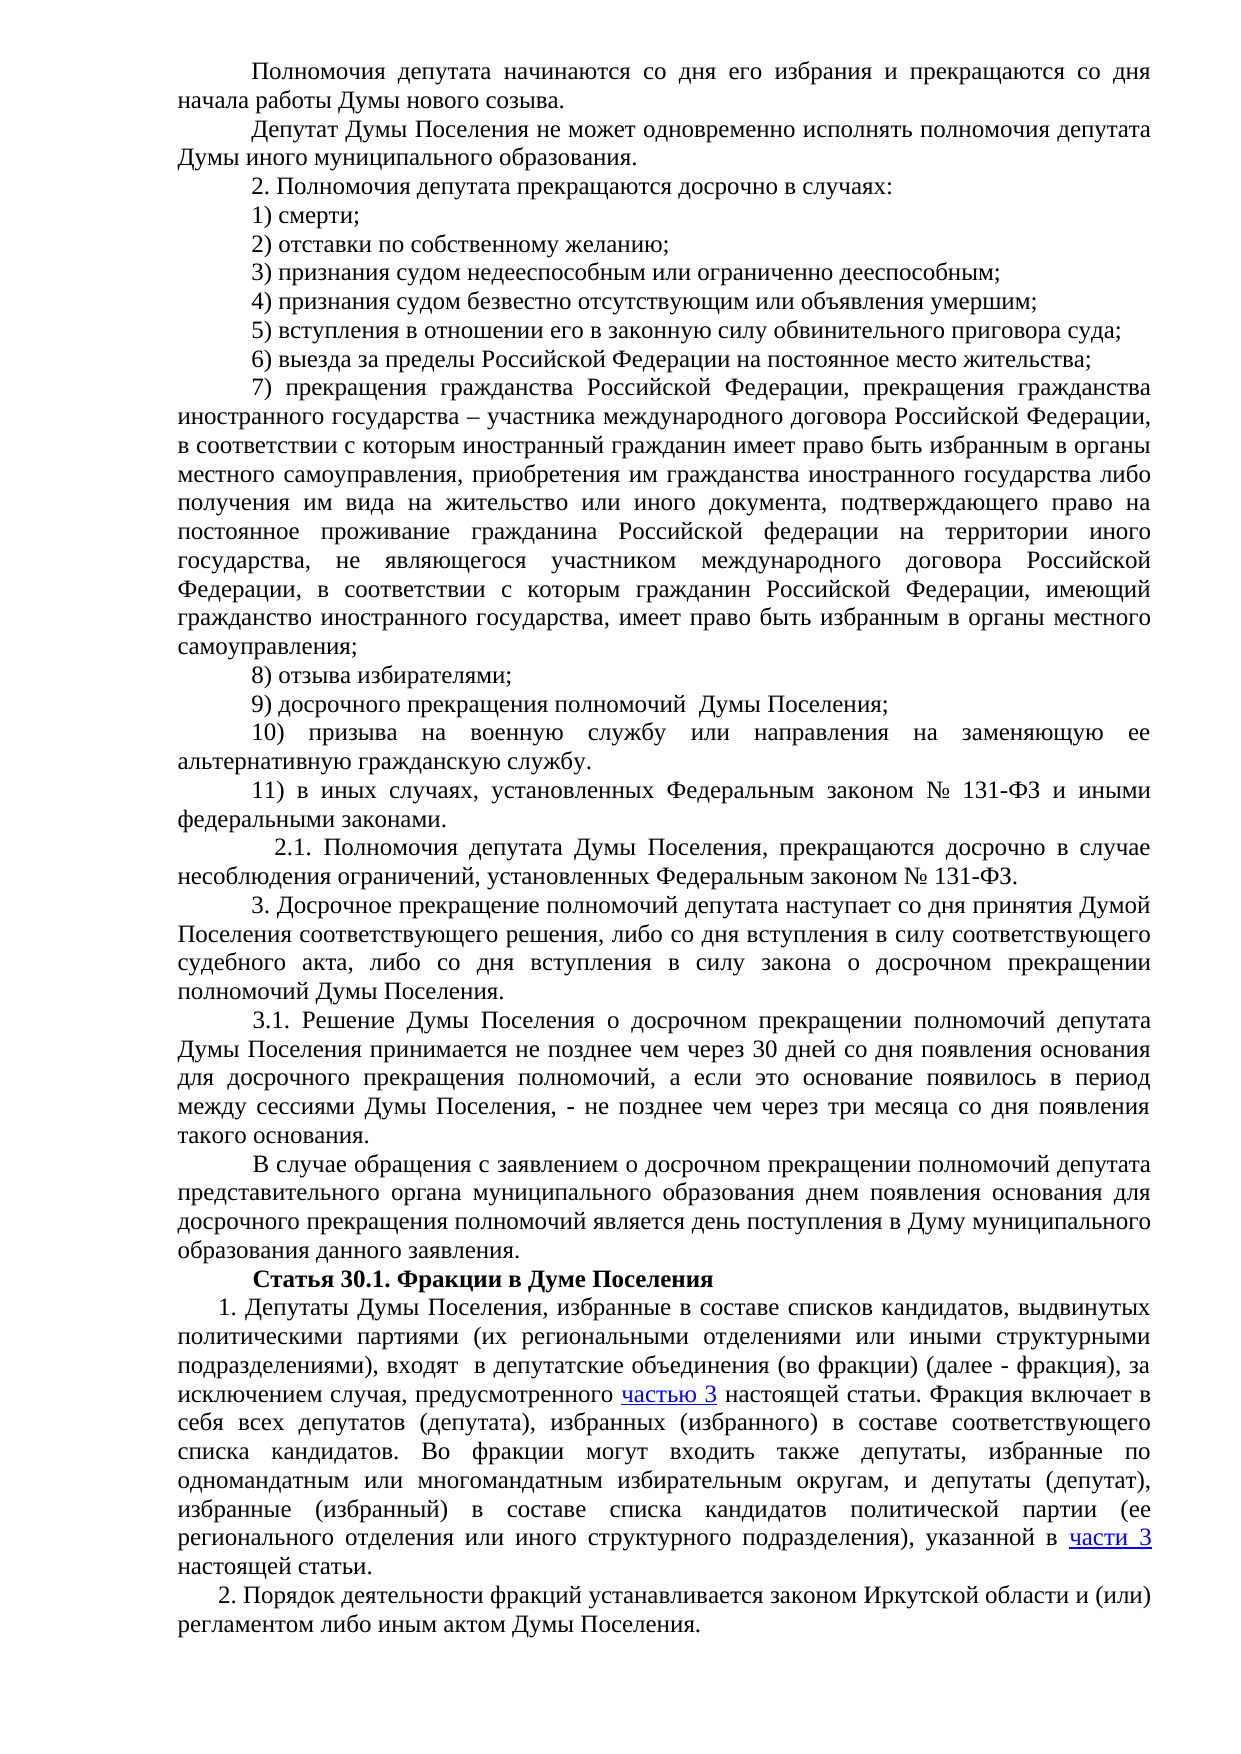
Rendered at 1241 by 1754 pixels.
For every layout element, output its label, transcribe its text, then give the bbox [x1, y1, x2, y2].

text Полномочия депутата начинаются со дня его избрания и прекращаются со дня начала работы Думы нового созыва. [177, 56, 1152, 114]
text 4) признания судом безвестно отсутствующим или объявления умершим; [177, 286, 1152, 315]
text 3.1. Решение Думы Поселения о досрочном прекращении полномочий депутата Думы Поселения принимается не позднее чем через 30 дней со дня появления основания для досрочного прекращения полномочий, а если это основание появилось в период между сессиями Думы Поселения, - не позднее чем через три месяца со дня появления такого основания. [177, 1005, 1152, 1149]
text 1) смерти; [177, 200, 1152, 229]
text 2.1. Полномочия депутата Думы Поселения, прекращаются досрочно в случае несоблюдения ограничений, установленных Федеральным законом № 131-ФЗ. [177, 832, 1152, 890]
text 10) призыва на военную службу или направления на заменяющую ее альтернативную гражданскую службу. [177, 717, 1152, 775]
text 3) признания судом недееспособным или ограниченно дееспособным; [177, 257, 1152, 286]
text 7) прекращения гражданства Российской Федерации, прекращения гражданства иностранного государства – участника международного договора Российской Федерации, в соответствии с которым иностранный гражданин имеет право быть избранным в органы местного самоуправления, приобретения им гражданства иностранного государства либо получения им вида на жительство или иного документа, подтверждающего право на постоянное проживание гражданина Российской федерации на территории иного государства, не являющегося участником международного договора Российской Федерации, в соответствии с которым гражданин Российской Федерации, имеющий гражданство иностранного государства, имеет право быть избранным в органы местного самоуправления; [177, 372, 1152, 660]
text 5) вступления в отношении его в законную силу обвинительного приговора суда; [177, 315, 1152, 344]
text 2. Порядок деятельности фракций устанавливается законом Иркутской области и (или) регламентом либо иным актом Думы Поселения. [177, 1580, 1152, 1637]
text 9) досрочного прекращения полномочий Думы Поселения; [177, 689, 1152, 717]
text 11) в иных случаях, установленных Федеральным законом № 131-ФЗ и иными федеральными законами. [177, 775, 1152, 832]
text 2. Полномочия депутата прекращаются досрочно в случаях: [177, 171, 1152, 200]
text 8) отзыва избирателями; [177, 660, 1152, 689]
text 1. Депутаты Думы Поселения, избранные в составе списков кандидатов, выдвинутых политическими партиями (их региональными отделениями или иными структурными подразделениями), входят в депутатские объединения (во фракции) (далее - фракция), за исключением случая, предусмотренного частью 3 настоящей статьи. Фракция включает в себя всех депутатов (депутата), избранных (избранного) в составе соответствующего списка кандидатов. Во фракции могут входить также депутаты, избранные по одномандатным или многомандатным избирательным округам, и депутаты (депутат), избранные (избранный) в составе списка кандидатов политической партии (ее регионального отделения или иного структурного подразделения), указанной в части 3 настоящей статьи. [177, 1292, 1152, 1580]
text 3. Досрочное прекращение полномочий депутата наступает со дня принятия Думой Поселения соответствующего решения, либо со дня вступления в силу соответствующего судебного акта, либо со дня вступления в силу закона о досрочном прекращении полномочий Думы Поселения. [177, 890, 1152, 1005]
text Депутат Думы Поселения не может одновременно исполнять полномочия депутата Думы иного муниципального образования. [177, 114, 1152, 171]
text Статья 30.1. Фракции в Думе Поселения [177, 1264, 1152, 1292]
text В случае обращения с заявлением о досрочном прекращении полномочий депутата представительного органа муниципального образования днем появления основания для досрочного прекращения полномочий является день поступления в Думу муниципального образования данного заявления. [177, 1149, 1152, 1264]
text 2) отставки по собственному желанию; [177, 229, 1152, 257]
text 6) выезда за пределы Российской Федерации на постоянное место жительства; [177, 344, 1152, 372]
